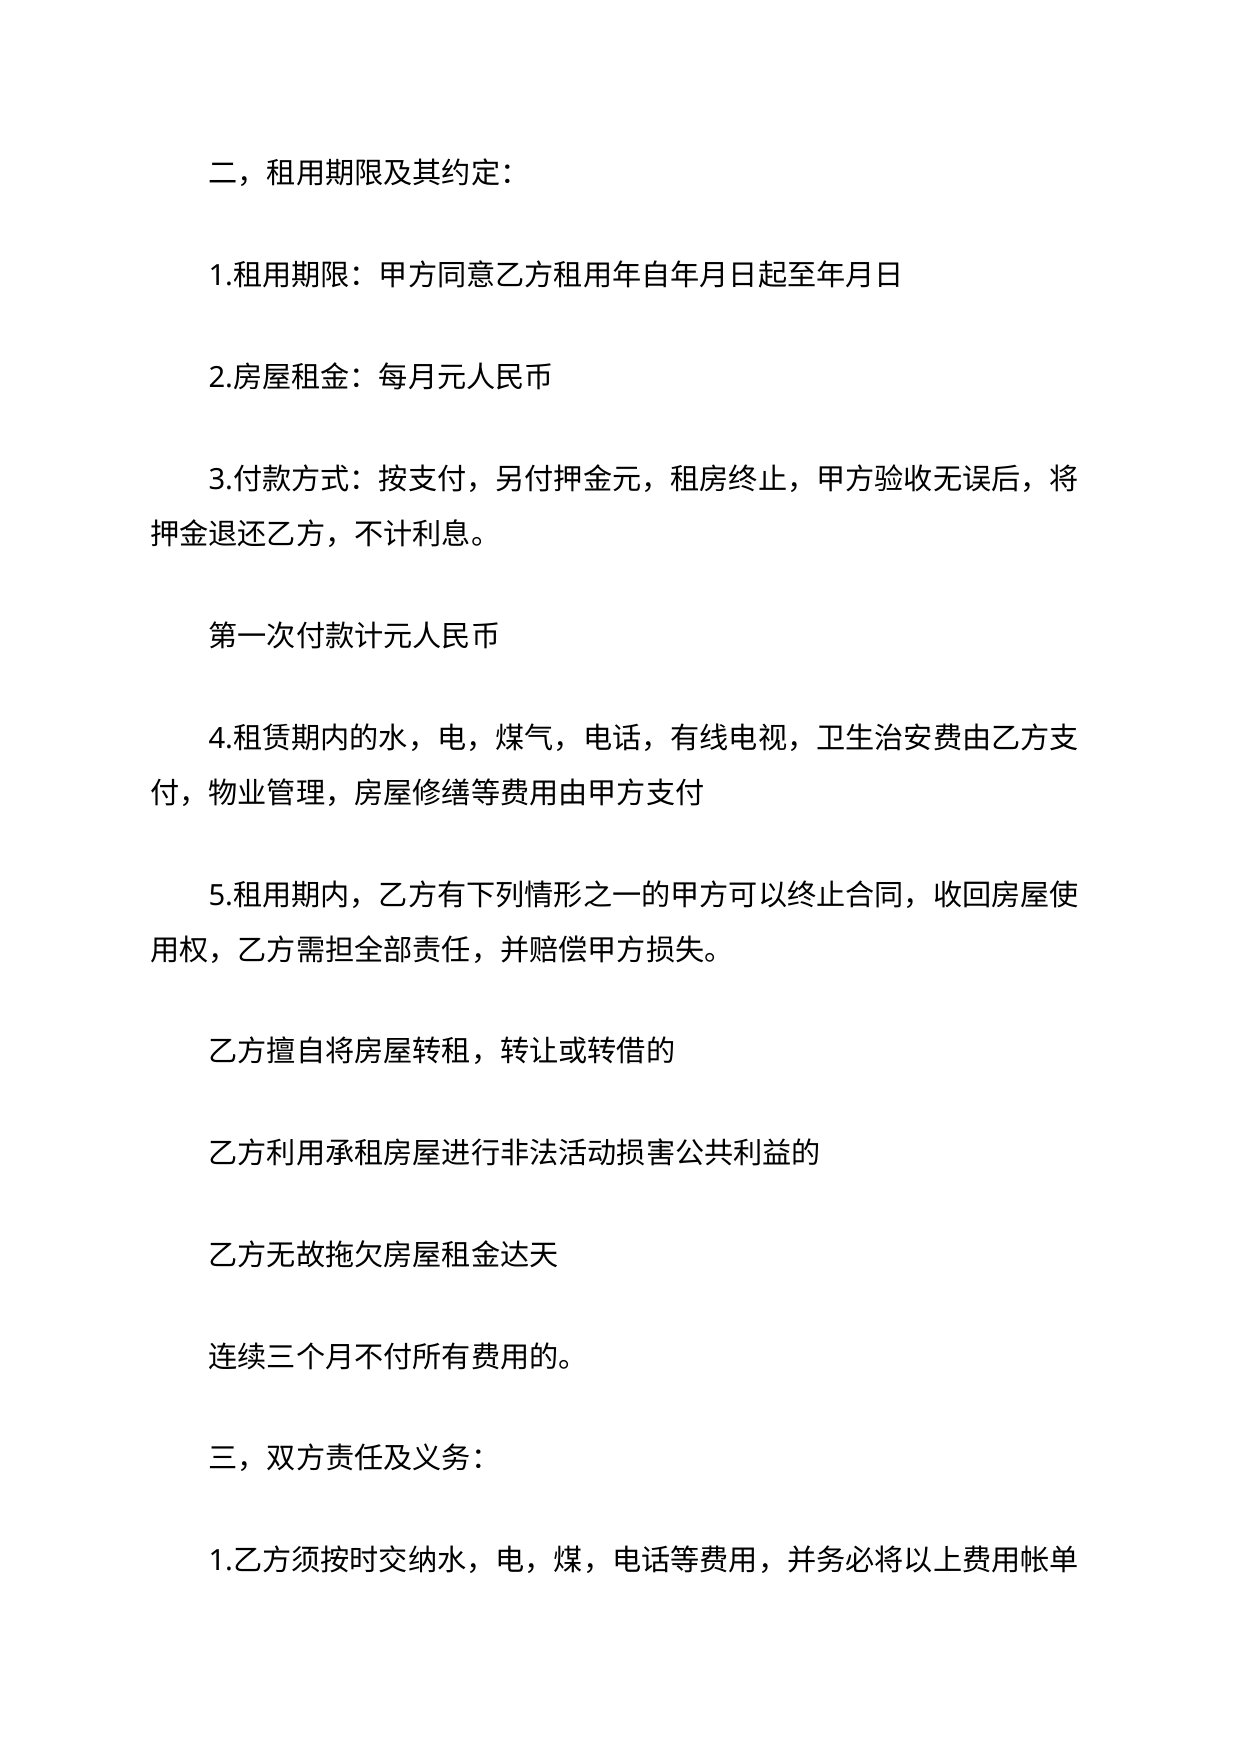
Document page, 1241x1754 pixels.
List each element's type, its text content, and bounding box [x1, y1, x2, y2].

text 乙方利用承租房屋进行非法活动损害公共利益的 [150, 1129, 1090, 1172]
text 乙方无故拖欠房屋租金达天 [150, 1231, 1090, 1274]
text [150, 1537, 1090, 1579]
text 三，双方责任及义务： [150, 1435, 1090, 1477]
text 二，租用期限及其约定： [150, 150, 1090, 192]
text 1.租用期限：甲方同意乙方租用年自年月日起至年月日 [150, 252, 1090, 294]
text 5.租用期内，乙方有下列情形之一的甲方可以终止合同，收回房屋使用权，乙方需担全部责任，并赔偿甲方损失。 [150, 871, 1090, 968]
text 4.租赁期内的水，电，煤气，电话，有线电视，卫生治安费由乙方支付，物业管理，房屋修缮等费用由甲方支付 [150, 714, 1090, 812]
text 第一次付款计元人民币 [150, 612, 1090, 655]
text 2.房屋租金：每月元人民币 [150, 354, 1090, 396]
text 乙方擅自将房屋转租，转让或转借的 [150, 1028, 1090, 1070]
text 3.付款方式：按支付，另付押金元，租房终止，甲方验收无误后，将押金退还乙方，不计利息。 [150, 456, 1090, 553]
text 连续三个月不付所有费用的。 [150, 1333, 1090, 1375]
